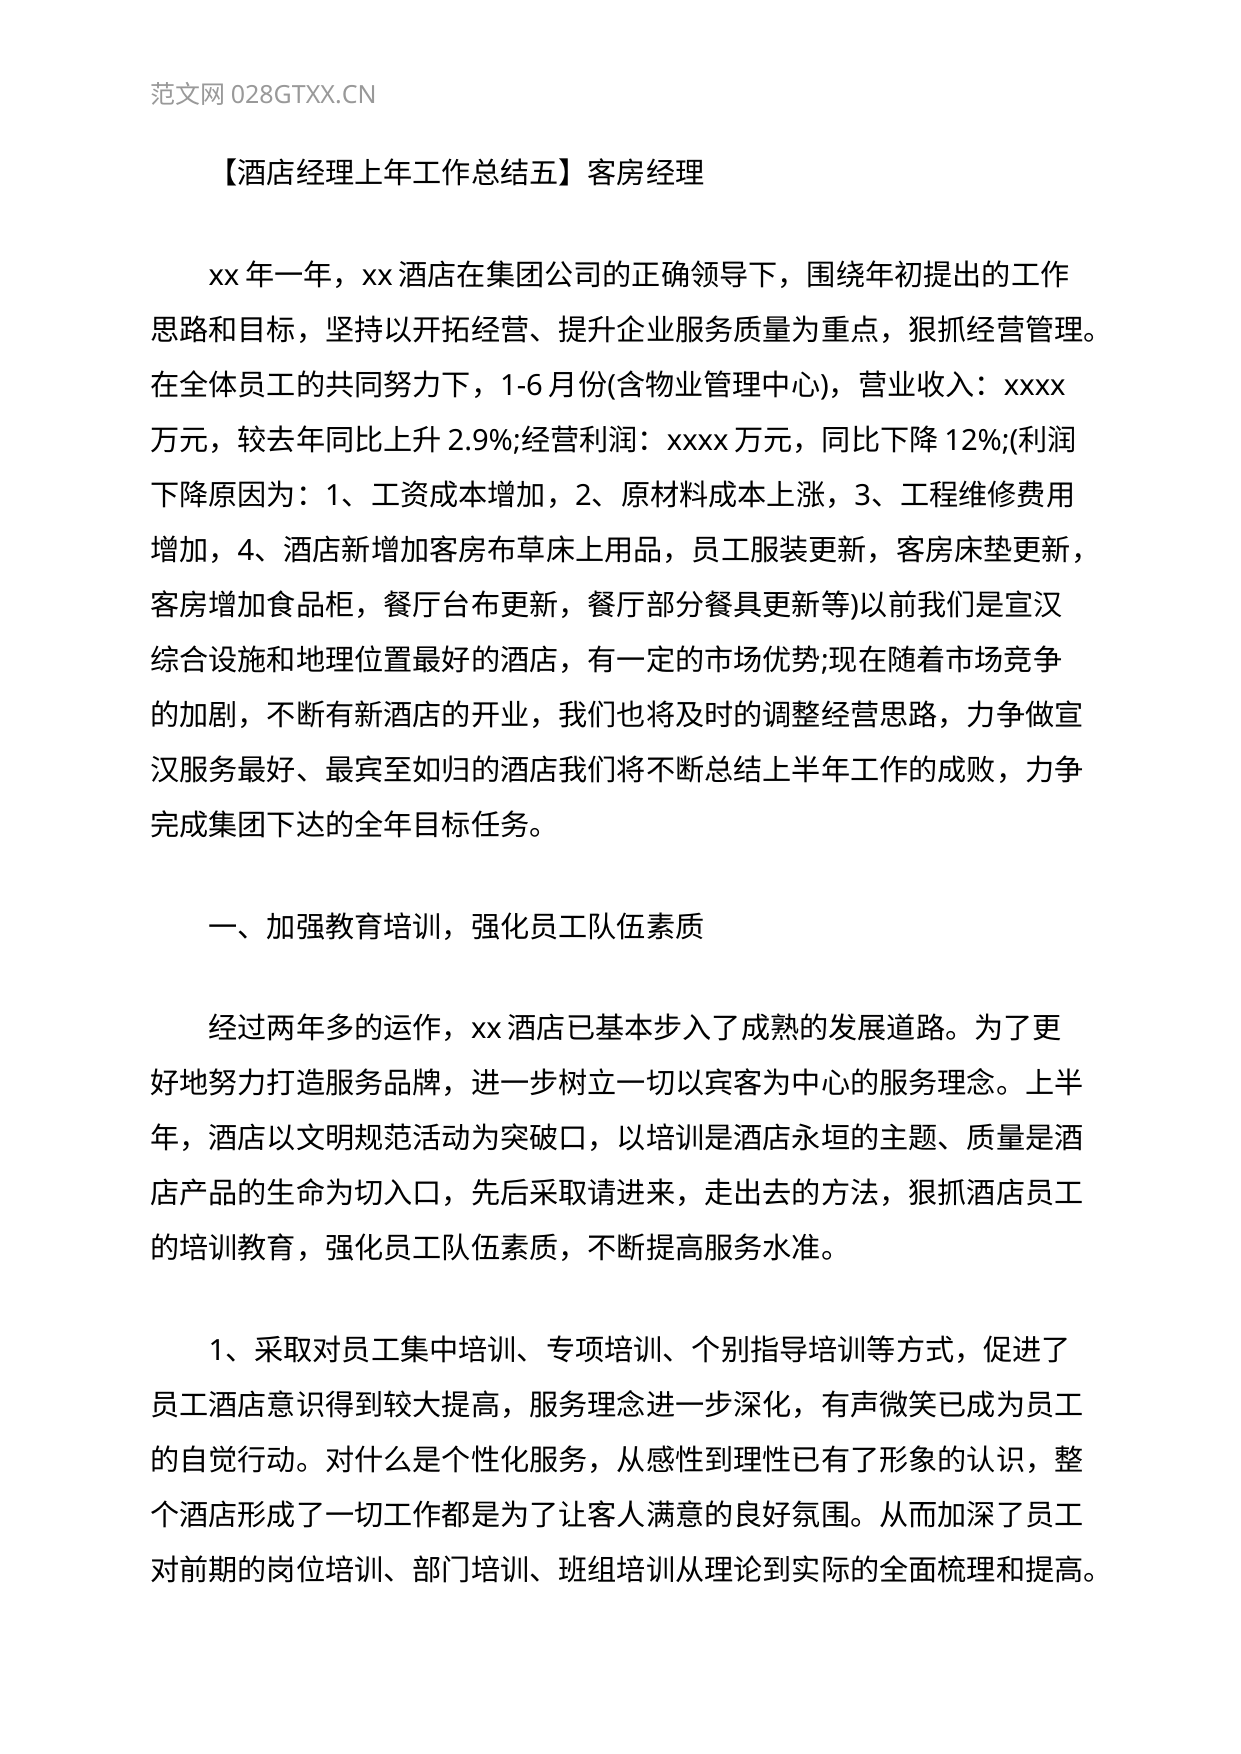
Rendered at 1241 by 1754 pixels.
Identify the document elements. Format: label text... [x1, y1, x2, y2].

text 【酒店经理上年工作总结五】客房经理 [150, 150, 1090, 192]
text xx年一年，xx酒店在集团公司的正确领导下，围绕年初提出的工作思路和目标，坚持以开拓经营、提升企业服务质量为重点，狠抓经营管理。在全体员工的共同努力下，1-6月份(含物业管理中心)，营业收入：xxxx万元，较去年同比上升2.9%;经营利润：xxxx万元，同比下降12%;(利润下降原因为：1、工资成本增加，2、原材料成本上涨，3、工程维修费用增加，4、酒店新增加客房布草床上用品，员工服装更新，客房床垫更新，客房增加食品柜，餐厅台布更新，餐厅部分餐具更新等)以前我们是宣汉综合设施和地理位置最好的酒店，有一定的市场优势;现在随着市场竞争的加剧，不断有新酒店的开业，我们也将及时的调整经营思路，力争做宣汉服务最好、最宾至如归的酒店我们将不断总结上半年工作的成败，力争完成集团下达的全年目标任务。 [150, 252, 1090, 844]
text 1、采取对员工集中培训、专项培训、个别指导培训等方式，促进了员工酒店意识得到较大提高，服务理念进一步深化，有声微笑已成为员工的自觉行动。对什么是个性化服务，从感性到理性已有了形象的认识，整个酒店形成了一切工作都是为了让客人满意的良好氛围。从而加深了员工对前期的岗位培训、部门培训、班组培训从理论到实际的全面梳理和提高。 [150, 1326, 1090, 1588]
text 一、加强教育培训，强化员工队伍素质 [150, 903, 1090, 946]
text 经过两年多的运作，xx酒店已基本步入了成熟的发展道路。为了更好地努力打造服务品牌，进一步树立一切以宾客为中心的服务理念。上半年，酒店以文明规范活动为突破口，以培训是酒店永垣的主题、质量是酒店产品的生命为切入口，先后采取请进来，走出去的方法，狠抓酒店员工的培训教育，强化员工队伍素质，不断提高服务水准。 [150, 1005, 1090, 1267]
